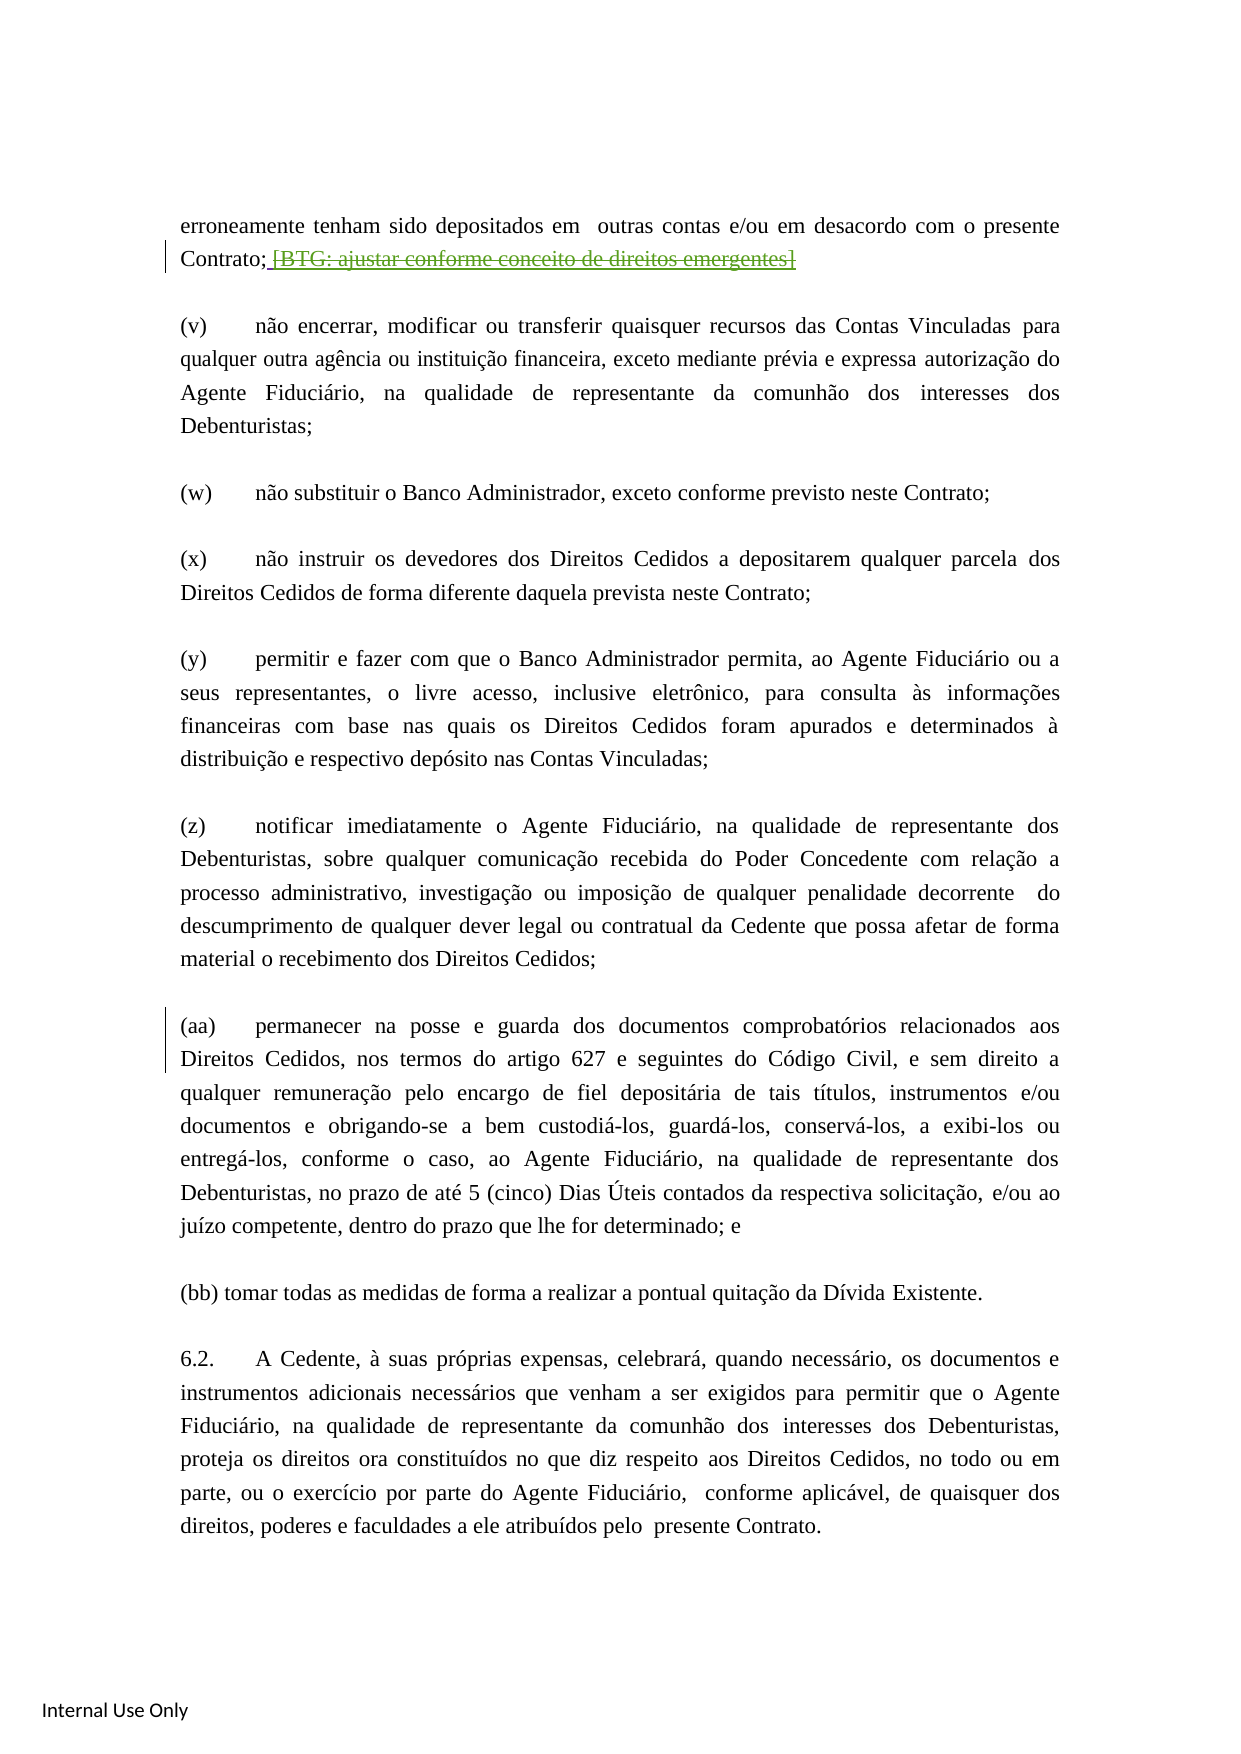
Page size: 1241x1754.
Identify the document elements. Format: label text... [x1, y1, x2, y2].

list não instruir os devedores dos Direitos Cedidos a depositarem qualquer parcela dos Direitos Cedidos de forma diferente daquela prevista neste Contrato; [180, 540, 1060, 607]
list permanecer na posse e guarda dos documentos comprobatórios relacionados aos Direitos Cedidos, nos termos do artigo 627 e seguintes do Código Civil, e sem direito a qualquer remuneração pelo encargo de fiel depositária de tais títulos, instrumentos e/ou documentos e obrigando-se a bem custodiá-los, guardá-los, conservá-los, a exibi-los ou entregá-los, conforme o caso, ao Agente Fiduciário, na qualidade de representante dos Debenturistas, no prazo de até 5 (cinco) Dias Úteis contados da respectiva solicitação, e/ou ao juízo competente, dentro do prazo que lhe for determinado; e [180, 1007, 1060, 1240]
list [180, 207, 1060, 273]
list permitir e fazer com que o Banco Administrador permita, ao Agente Fiduciário ou a seus representantes, o livre acesso, inclusive eletrônico, para consulta às informações financeiras com base nas quais os Direitos Cedidos foram apurados e determinados à distribuição e respectivo depósito nas Contas Vinculadas; [180, 640, 1060, 773]
list notificar imediatamente o Agente Fiduciário, na qualidade de representante dos Debenturistas, sobre qualquer comunicação recebida do Poder Concedente com relação a processo administrativo, investigação ou imposição de qualquer penalidade decorrente do descumprimento de qualquer dever legal ou contratual da Cedente que possa afetar de forma material o recebimento dos Direitos Cedidos; [180, 807, 1060, 973]
list não substituir o Banco Administrador, exceto conforme previsto neste Contrato; [180, 473, 1060, 507]
text (bb) tomar todas as medidas de forma a realizar a pontual quitação da Dívida Existente. [180, 1273, 1060, 1307]
list não encerrar, modificar ou transferir quaisquer recursos das Contas Vinculadas para qualquer outra agência ou instituição financeira, exceto mediante prévia e expressa autorização do Agente Fiduciário, na qualidade de representante da comunhão dos interesses dos Debenturistas; [180, 307, 1060, 440]
list A Cedente, à suas próprias expensas, celebrará, quando necessário, os documentos e instrumentos adicionais necessários que venham a ser exigidos para permitir que o Agente Fiduciário, na qualidade de representante da comunhão dos interesses dos Debenturistas, proteja os direitos ora constituídos no que diz respeito aos Direitos Cedidos, no todo ou em parte, ou o exercício por parte do Agente Fiduciário, conforme aplicável, de quaisquer dos direitos, poderes e faculdades a ele atribuídos pelo presente Contrato. [180, 1340, 1060, 1540]
